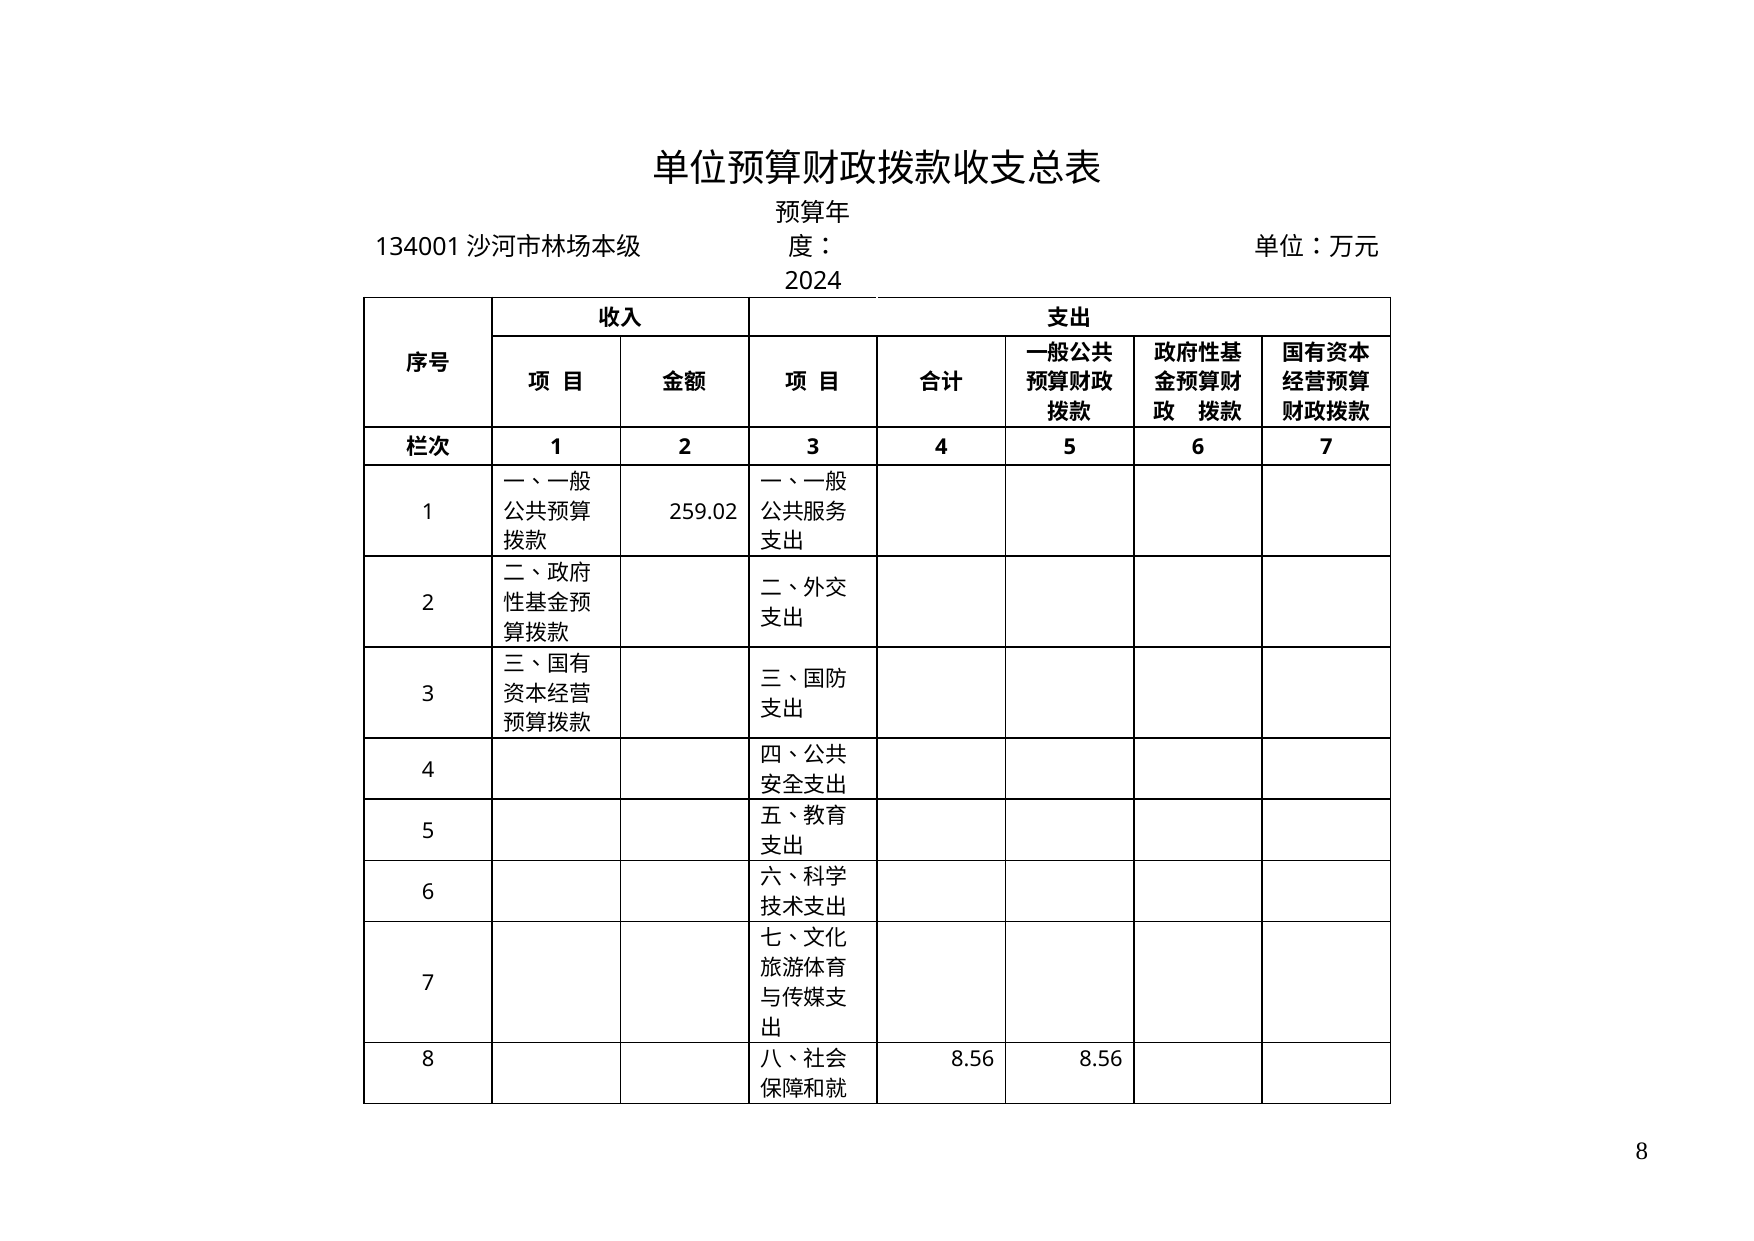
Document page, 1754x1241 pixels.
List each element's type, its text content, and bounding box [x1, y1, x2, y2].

table_cell [1263, 922, 1390, 1041]
table_cell [1006, 739, 1133, 798]
table_cell 七、文化旅游体育与传媒支出 [750, 922, 876, 1041]
table_cell [1263, 739, 1390, 798]
table_cell 4 [365, 739, 491, 798]
table_cell 7 [1263, 428, 1390, 464]
table_cell 5 [1006, 428, 1133, 464]
table_cell [493, 922, 620, 1041]
table_cell [878, 648, 1005, 737]
table_cell 259.02 [621, 466, 748, 555]
table_cell [621, 648, 748, 737]
table_cell 8.56 [1006, 1043, 1133, 1102]
table_cell [1006, 557, 1133, 646]
table_cell 2 [365, 557, 491, 646]
table_header 134001沙河市林场本级 [365, 195, 748, 297]
table_cell 四、公共安全支出 [750, 739, 876, 798]
table_cell [1135, 1043, 1261, 1102]
table_cell [621, 1043, 748, 1102]
table_cell 8.56 [878, 1043, 1005, 1102]
table_cell [621, 739, 748, 798]
table_cell 3 [365, 648, 491, 737]
table_cell [1006, 861, 1133, 921]
table_cell 6 [365, 861, 491, 921]
table_cell [621, 861, 748, 921]
table_cell [1135, 861, 1261, 921]
table_cell 合计 [878, 337, 1005, 426]
table_header 预算年度：2024 [750, 195, 876, 297]
table_cell 政府性基金预算财政 拨款 [1135, 337, 1261, 426]
table_cell 7 [365, 922, 491, 1041]
table_cell 8 [365, 1043, 491, 1102]
table_cell 1 [365, 466, 491, 555]
text 单位预算财政拨款收支总表 [106, 142, 1648, 193]
table_cell [1006, 800, 1133, 859]
table_cell [493, 861, 620, 921]
table_cell 支出 [750, 298, 1390, 335]
table_cell [621, 557, 748, 646]
table_cell 3 [750, 428, 876, 464]
table_cell [1263, 800, 1390, 859]
table_cell 一、一般公共服务支出 [750, 466, 876, 555]
table_cell 项 目 [493, 337, 620, 426]
table_cell 收入 [493, 298, 748, 335]
table_cell [878, 861, 1005, 921]
table_cell [878, 922, 1005, 1041]
table_cell [878, 466, 1005, 555]
table_cell [1263, 1043, 1390, 1102]
table_cell 六、科学技术支出 [750, 861, 876, 921]
table_cell 一般公共预算财政拨款 [1006, 337, 1133, 426]
table_cell [1263, 557, 1390, 646]
table_cell [1006, 922, 1133, 1041]
table_cell 三、国防支出 [750, 648, 876, 737]
table_cell 二、外交支出 [750, 557, 876, 646]
table_cell 4 [878, 428, 1005, 464]
table_cell [621, 800, 748, 859]
table_cell 五、教育支出 [750, 800, 876, 859]
table_cell [878, 557, 1005, 646]
table_cell 6 [1135, 428, 1261, 464]
table_cell [493, 1043, 620, 1102]
table_cell 栏次 [365, 428, 491, 464]
table_cell [1135, 800, 1261, 859]
table_cell [1006, 466, 1133, 555]
table_cell 国有资本经营预算财政拨款 [1263, 337, 1390, 426]
table_cell [493, 739, 620, 798]
table_header 单位：万元 [878, 195, 1390, 297]
table_cell 一、一般公共预算拨款 [493, 466, 620, 555]
table_cell [493, 800, 620, 859]
table_cell [1263, 466, 1390, 555]
table_cell [1006, 648, 1133, 737]
table_cell 项 目 [750, 337, 876, 426]
table_cell [1135, 922, 1261, 1041]
table_cell 三、国有资本经营预算拨款 [493, 648, 620, 737]
table_cell 八、社会保障和就业支出 [750, 1043, 876, 1102]
table_cell [1135, 466, 1261, 555]
table_cell [621, 922, 748, 1041]
table_cell [878, 739, 1005, 798]
table_cell 序号 [365, 298, 491, 426]
table_cell [1135, 739, 1261, 798]
table_cell 5 [365, 800, 491, 859]
table_cell [1263, 648, 1390, 737]
table_cell 2 [621, 428, 748, 464]
table_cell [1135, 648, 1261, 737]
table_cell 二、政府性基金预算拨款 [493, 557, 620, 646]
table_cell 金额 [621, 337, 748, 426]
table_cell [1263, 861, 1390, 921]
table_cell [1135, 557, 1261, 646]
table_cell [878, 800, 1005, 859]
table_cell 1 [493, 428, 620, 464]
